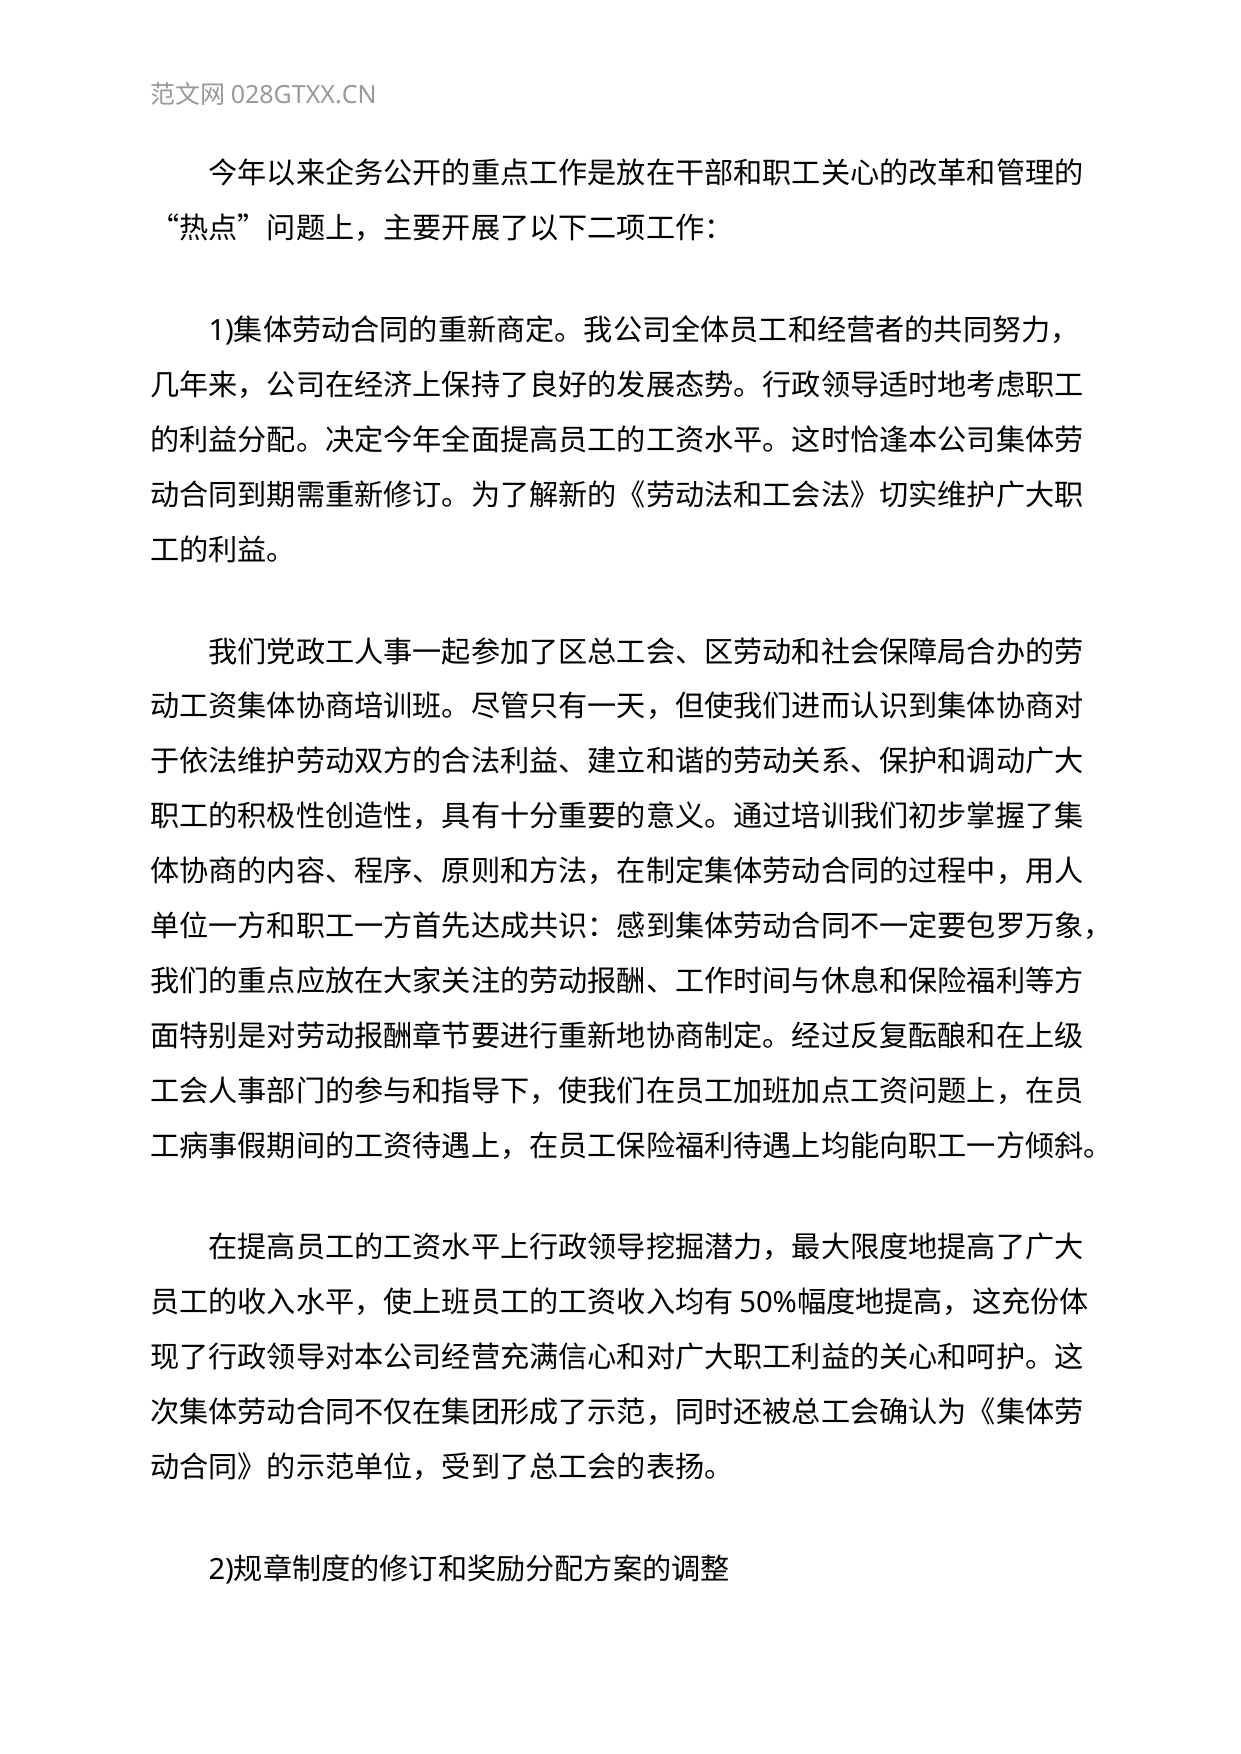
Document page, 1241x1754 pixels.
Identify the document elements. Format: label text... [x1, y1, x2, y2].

text 在提高员工的工资水平上行政领导挖掘潜力，最大限度地提高了广大员工的收入水平，使上班员工的工资收入均有50%幅度地提高，这充份体现了行政领导对本公司经营充满信心和对广大职工利益的关心和呵护。这次集体劳动合同不仅在集团形成了示范，同时还被总工会确认为《集体劳动合同》的示范单位，受到了总工会的表扬。 [150, 1224, 1090, 1486]
text 2)规章制度的修订和奖励分配方案的调整 [150, 1545, 1090, 1588]
text 我们党政工人事一起参加了区总工会、区劳动和社会保障局合办的劳动工资集体协商培训班。尽管只有一天，但使我们进而认识到集体协商对于依法维护劳动双方的合法利益、建立和谐的劳动关系、保护和调动广大职工的积极性创造性，具有十分重要的意义。通过培训我们初步掌握了集体协商的内容、程序、原则和方法，在制定集体劳动合同的过程中，用人单位一方和职工一方首先达成共识：感到集体劳动合同不一定要包罗万象，我们的重点应放在大家关注的劳动报酬、工作时间与休息和保险福利等方面特别是对劳动报酬章节要进行重新地协商制定。经过反复酝酿和在上级工会人事部门的参与和指导下，使我们在员工加班加点工资问题上，在员工病事假期间的工资待遇上，在员工保险福利待遇上均能向职工一方倾斜。 [150, 628, 1090, 1164]
text 今年以来企务公开的重点工作是放在干部和职工关心的改革和管理的“热点”问题上，主要开展了以下二项工作： [150, 150, 1090, 247]
text 1)集体劳动合同的重新商定。我公司全体员工和经营者的共同努力，几年来，公司在经济上保持了良好的发展态势。行政领导适时地考虑职工的利益分配。决定今年全面提高员工的工资水平。这时恰逢本公司集体劳动合同到期需重新修订。为了解新的《劳动法和工会法》切实维护广大职工的利益。 [150, 307, 1090, 569]
